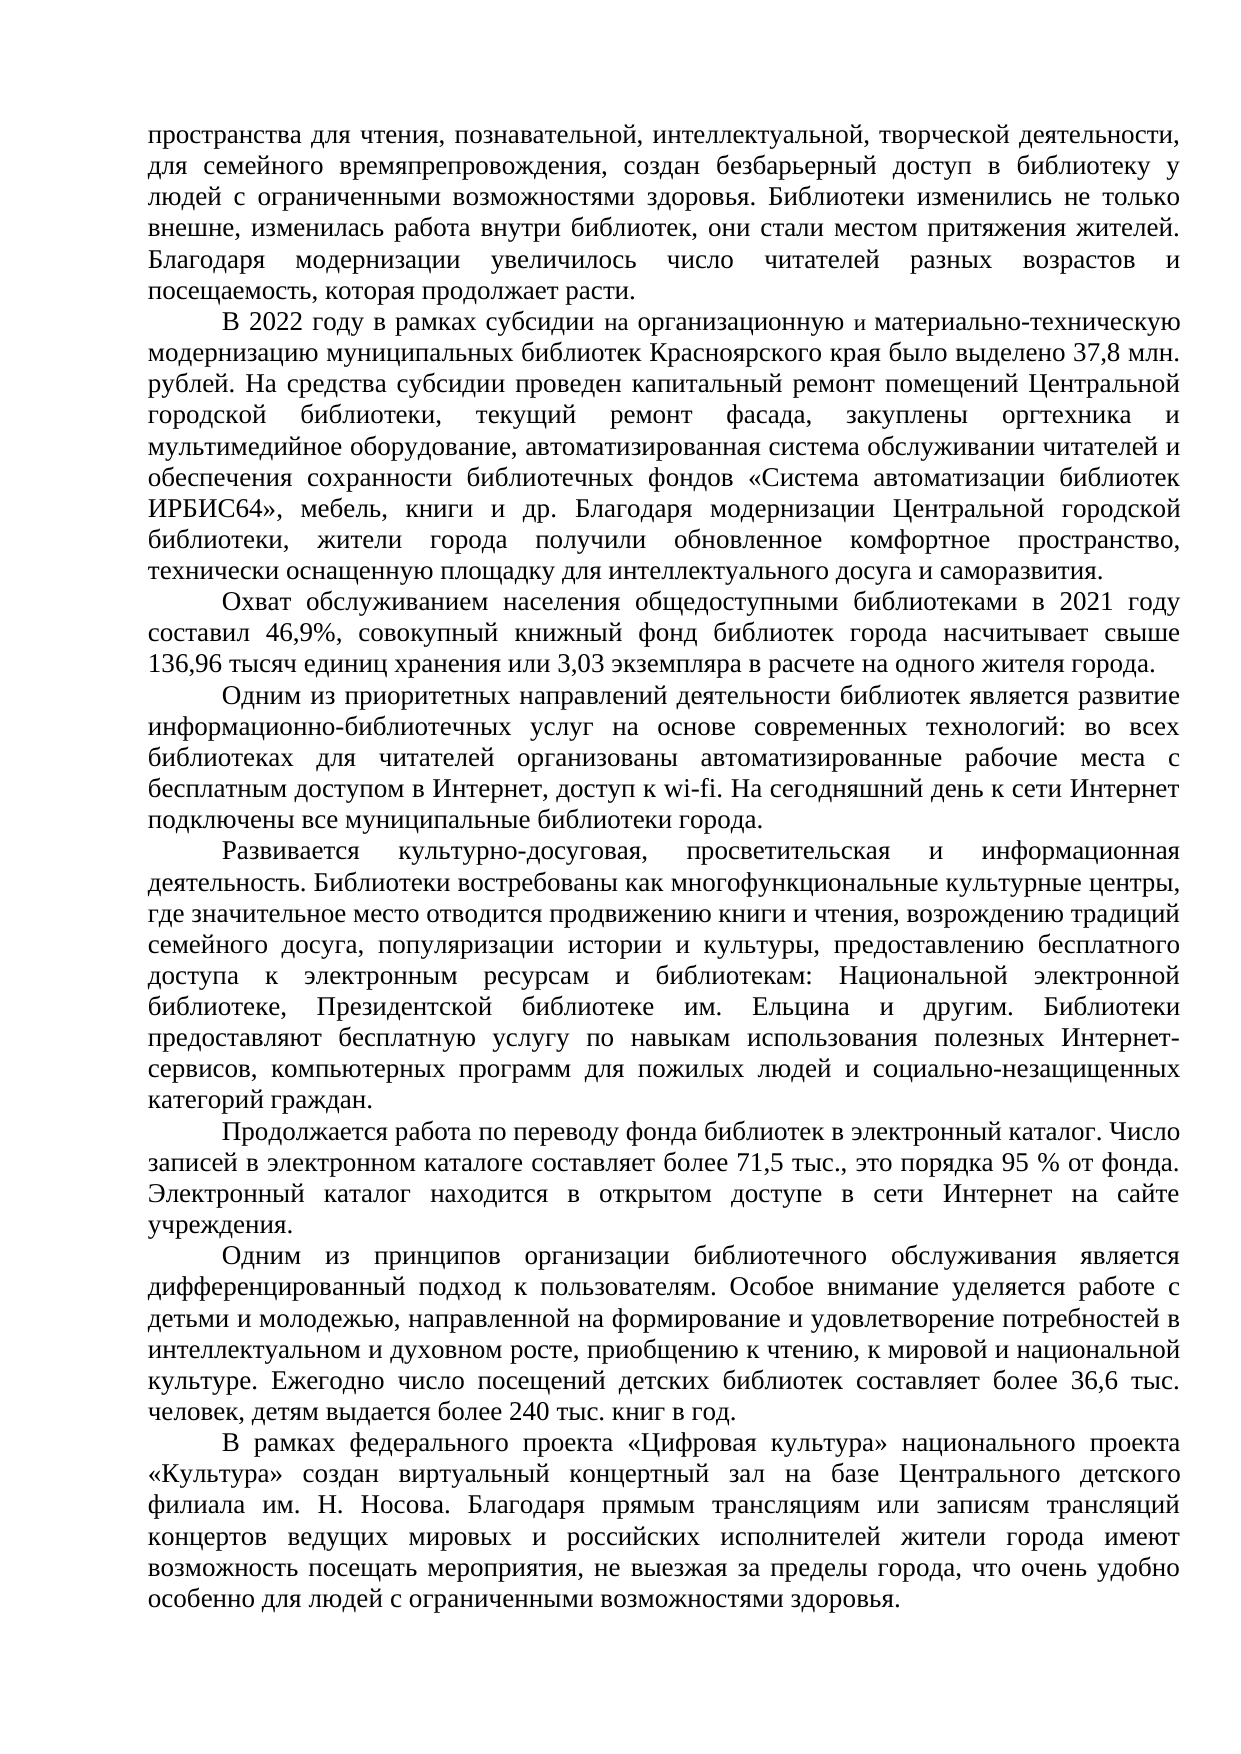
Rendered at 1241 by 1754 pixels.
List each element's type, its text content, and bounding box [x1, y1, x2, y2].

text Одним из приоритетных направлений деятельности библиотек является развитие информационно-библиотечных услуг на основе современных технологий: во всех библиотеках для читателей организованы автоматизированные рабочие места с бесплатным доступом в Интернет, доступ к wi-fi. На сегодняшний день к сети Интернет подключены все муниципальные библиотеки города. [148, 679, 1181, 834]
text В рамках федерального проекта «Цифровая культура» национального проекта «Культура» создан виртуальный концертный зал на базе Центрального детского филиала им. Н. Носова. Благодаря прямым трансляциям или записям трансляций концертов ведущих мировых и российских исполнителей жители города имеют возможность посещать мероприятия, не выезжая за пределы города, что очень удобно особенно для людей с ограниченными возможностями здоровья. [148, 1426, 1181, 1613]
text Развивается культурно-досуговая, просветительская и информационная деятельность. Библиотеки востребованы как многофункциональные культурные центры, где значительное место отводится продвижению книги и чтения, возрождению традиций семейного досуга, популяризации истории и культуры, предоставлению бесплатного доступа к электронным ресурсам и библиотекам: Национальной электронной библиотеке, Президентской библиотеке им. Ельцина и другим. Библиотеки предоставляют бесплатную услугу по навыкам использования полезных Интернет-сервисов, компьютерных программ для пожилых людей и социально-незащищенных категорий граждан. [148, 834, 1181, 1115]
text Одним из принципов организации библиотечного обслуживания является дифференцированный подход к пользователям. Особое внимание уделяется работе с детьми и молодежью, направленной на формирование и удовлетворение потребностей в интеллектуальном и духовном росте, приобщению к чтению, к мировой и национальной культуре. Ежегодно число посещений детских библиотек составляет более 36,6 тыс. человек, детям выдается более 240 тыс. книг в год. [148, 1239, 1181, 1426]
text В 2022 году в рамках субсидии на организационную и материально-техническую модернизацию муниципальных библиотек Красноярского края было выделено 37,8 млн. рублей. На средства субсидии проведен капитальный ремонт помещений Центральной городской библиотеки, текущий ремонт фасада, закуплены оргтехника и мультимедийное оборудование, автоматизированная система обслуживании читателей и обеспечения сохранности библиотечных фондов «Система автоматизации библиотек ИРБИС64», мебель, книги и др. Благодаря модернизации Центральной городской библиотеки, жители города получили обновленное комфортное пространство, технически оснащенную площадку для интеллектуального досуга и саморазвития. [148, 305, 1181, 585]
text Продолжается работа по переводу фонда библиотек в электронный каталог. Число записей в электронном каталоге составляет более 71,5 тыс., это порядка 95 % от фонда. Электронный каталог находится в открытом доступе в сети Интернет на сайте учреждения. [148, 1115, 1181, 1239]
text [148, 118, 1181, 305]
text Охват обслуживанием населения общедоступными библиотеками в 2021 году составил 46,9%, совокупный книжный фонд библиотек города насчитывает свыше 136,96 тысяч единиц хранения или 3,03 экземпляра в расчете на одного жителя города. [148, 585, 1181, 679]
